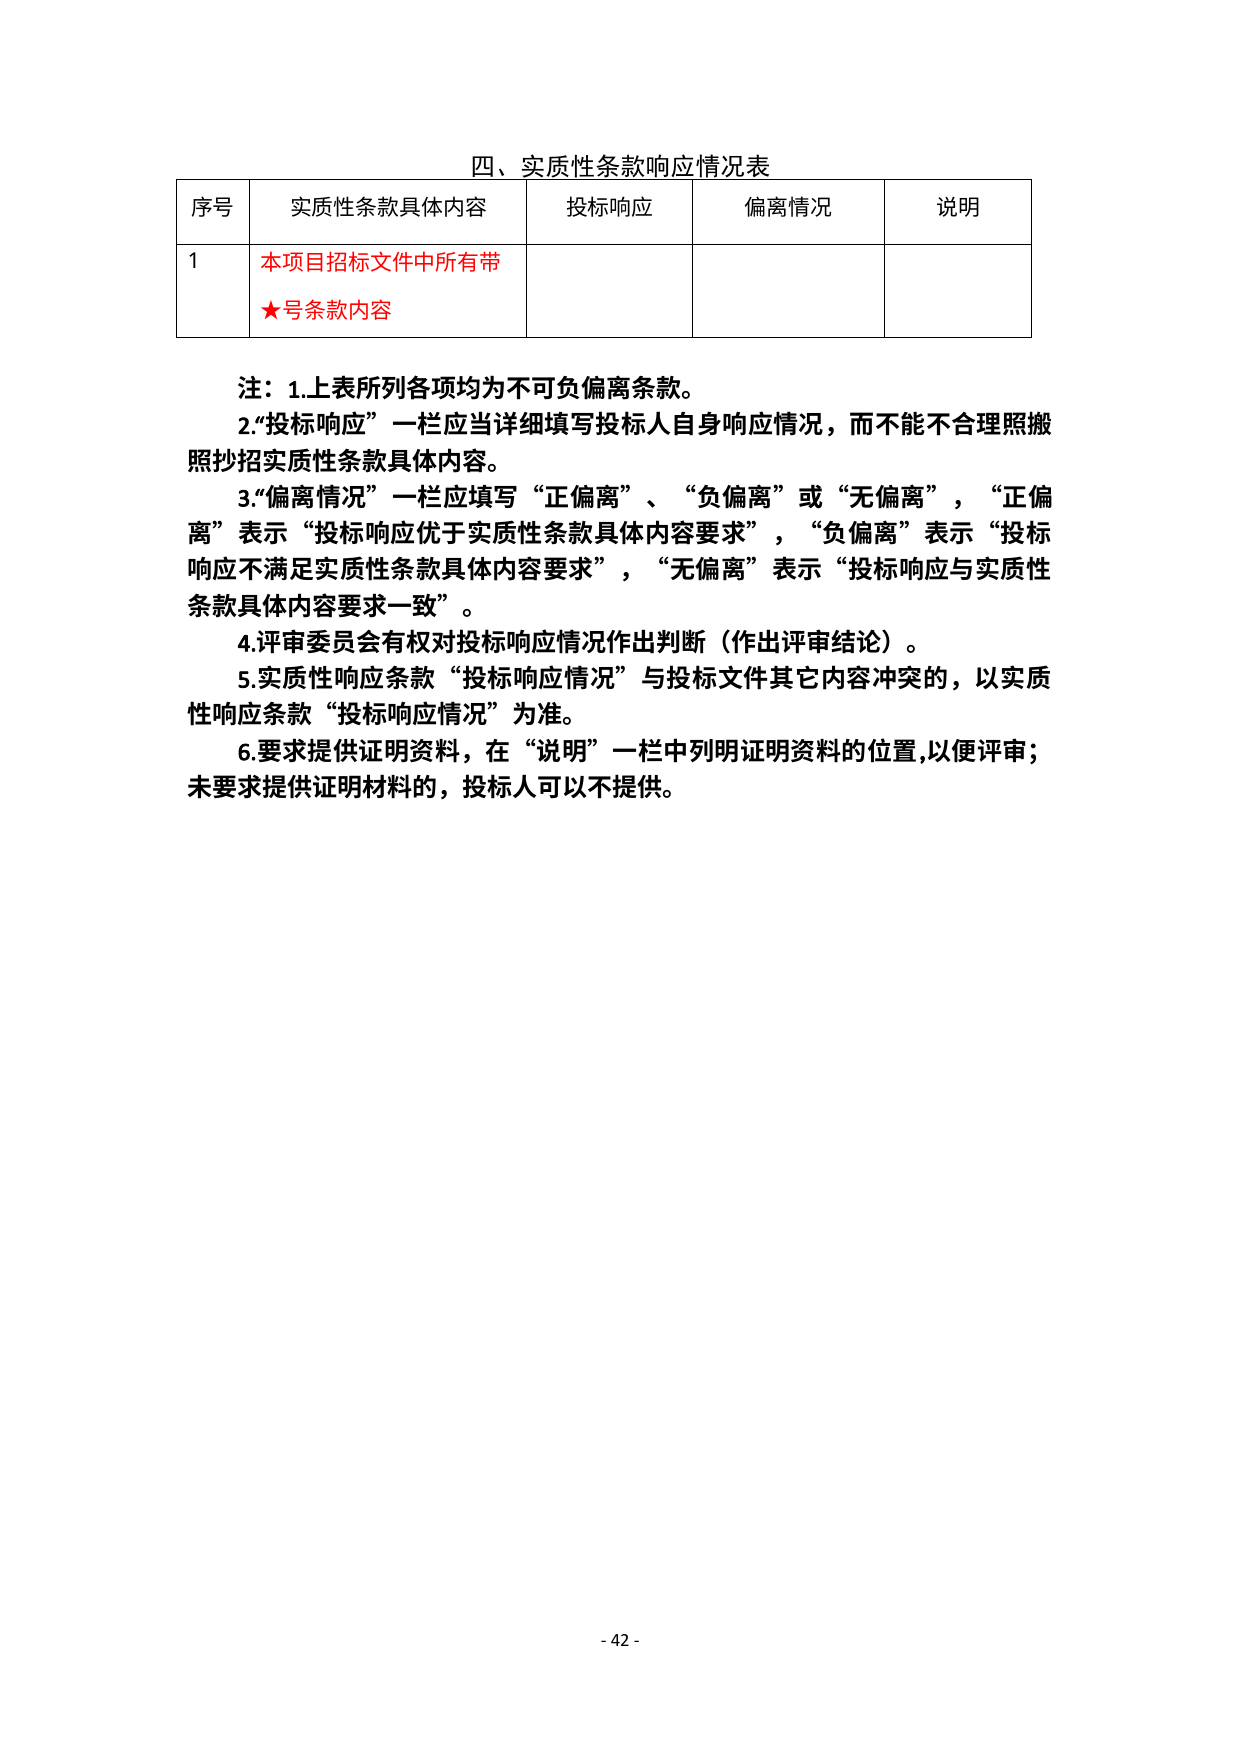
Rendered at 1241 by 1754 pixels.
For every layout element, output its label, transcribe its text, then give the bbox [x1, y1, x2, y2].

title 四、实质性条款响应情况表 [187, 150, 1053, 178]
table_header 实质性条款具体内容 [250, 180, 526, 244]
table_cell 1 [177, 245, 249, 337]
table_header 偏离情况 [693, 180, 884, 244]
table_cell [527, 245, 692, 337]
table_header 序号 [177, 180, 249, 244]
text 6.要求提供证明资料，在“说明”一栏中列明证明资料的位置,以便评审；未要求提供证明材料的，投标人可以不提供。 [187, 731, 1053, 803]
table_header 说明 [885, 180, 1031, 244]
table_cell 本项目招标文件中所有带★号条款内容 [250, 245, 526, 337]
table_cell [885, 245, 1031, 337]
text 5.实质性响应条款“投标响应情况”与投标文件其它内容冲突的，以实质性响应条款“投标响应情况”为准。 [187, 658, 1053, 731]
table_cell [693, 245, 884, 337]
text 2.“投标响应”一栏应当详细填写投标人自身响应情况，而不能不合理照搬照抄招实质性条款具体内容。 [187, 405, 1053, 477]
text 3.“偏离情况”一栏应填写“正偏离”、“负偏离”或“无偏离”，“正偏离”表示“投标响应优于实质性条款具体内容要求”，“负偏离”表示“投标响应不满足实质性条款具体内容要求”，“无偏离”表示“投标响应与实质性条款具体内容要求一致”。 [187, 477, 1053, 622]
text 注：1.上表所列各项均为不可负偏离条款。 [187, 368, 1053, 405]
text 4.评审委员会有权对投标响应情况作出判断（作出评审结论）。 [187, 622, 1053, 658]
table_header 投标响应 [527, 180, 692, 244]
